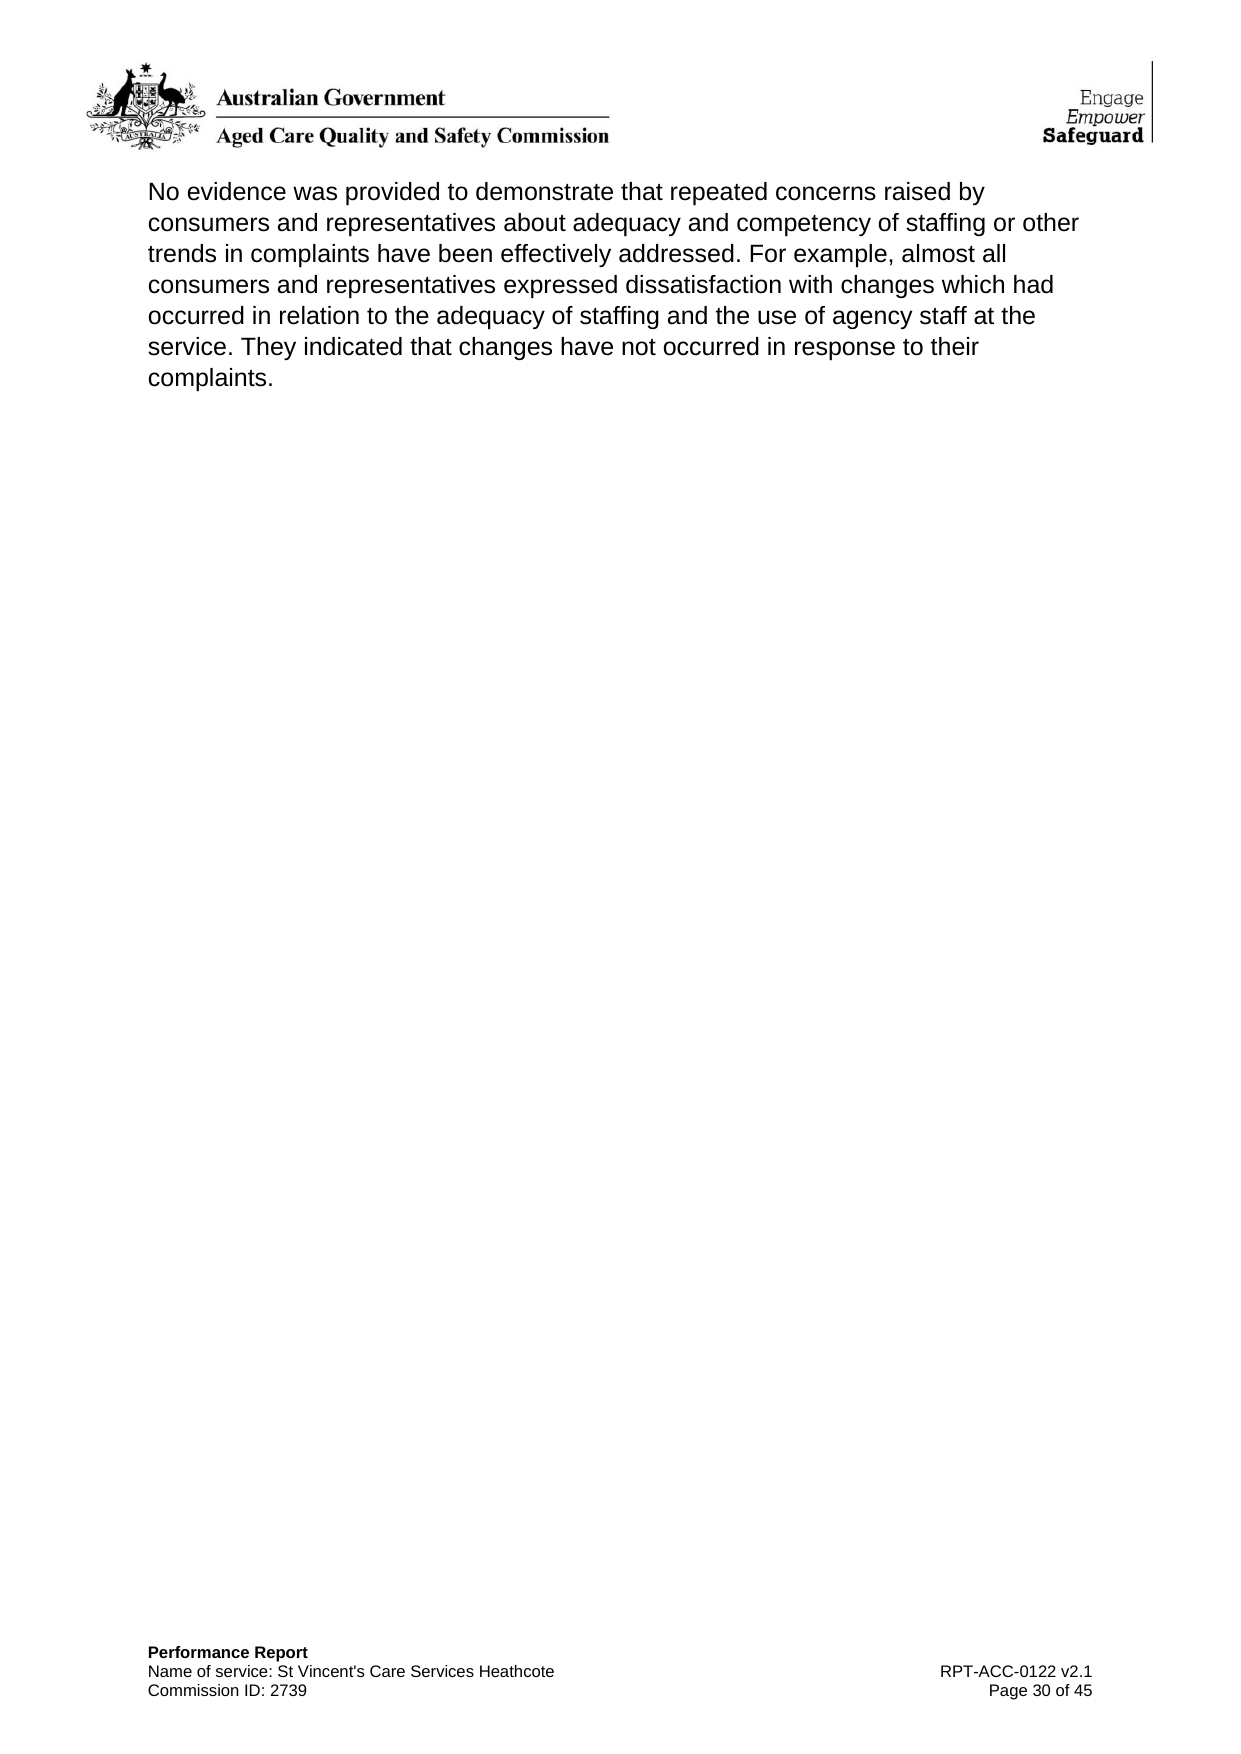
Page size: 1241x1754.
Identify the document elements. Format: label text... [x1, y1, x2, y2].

picture [0, 1, 1241, 171]
text No evidence was provided to demonstrate that repeated concerns raised by consumers and representatives about adequacy and competency of staffing or other trends in complaints have been effectively addressed. For example, almost all consumers and representatives expressed dissatisfaction with changes which had occurred in relation to the adequacy of staffing and the use of agency staff at the service. They indicated that changes have not occurred in response to their complaints. [148, 177, 1092, 392]
